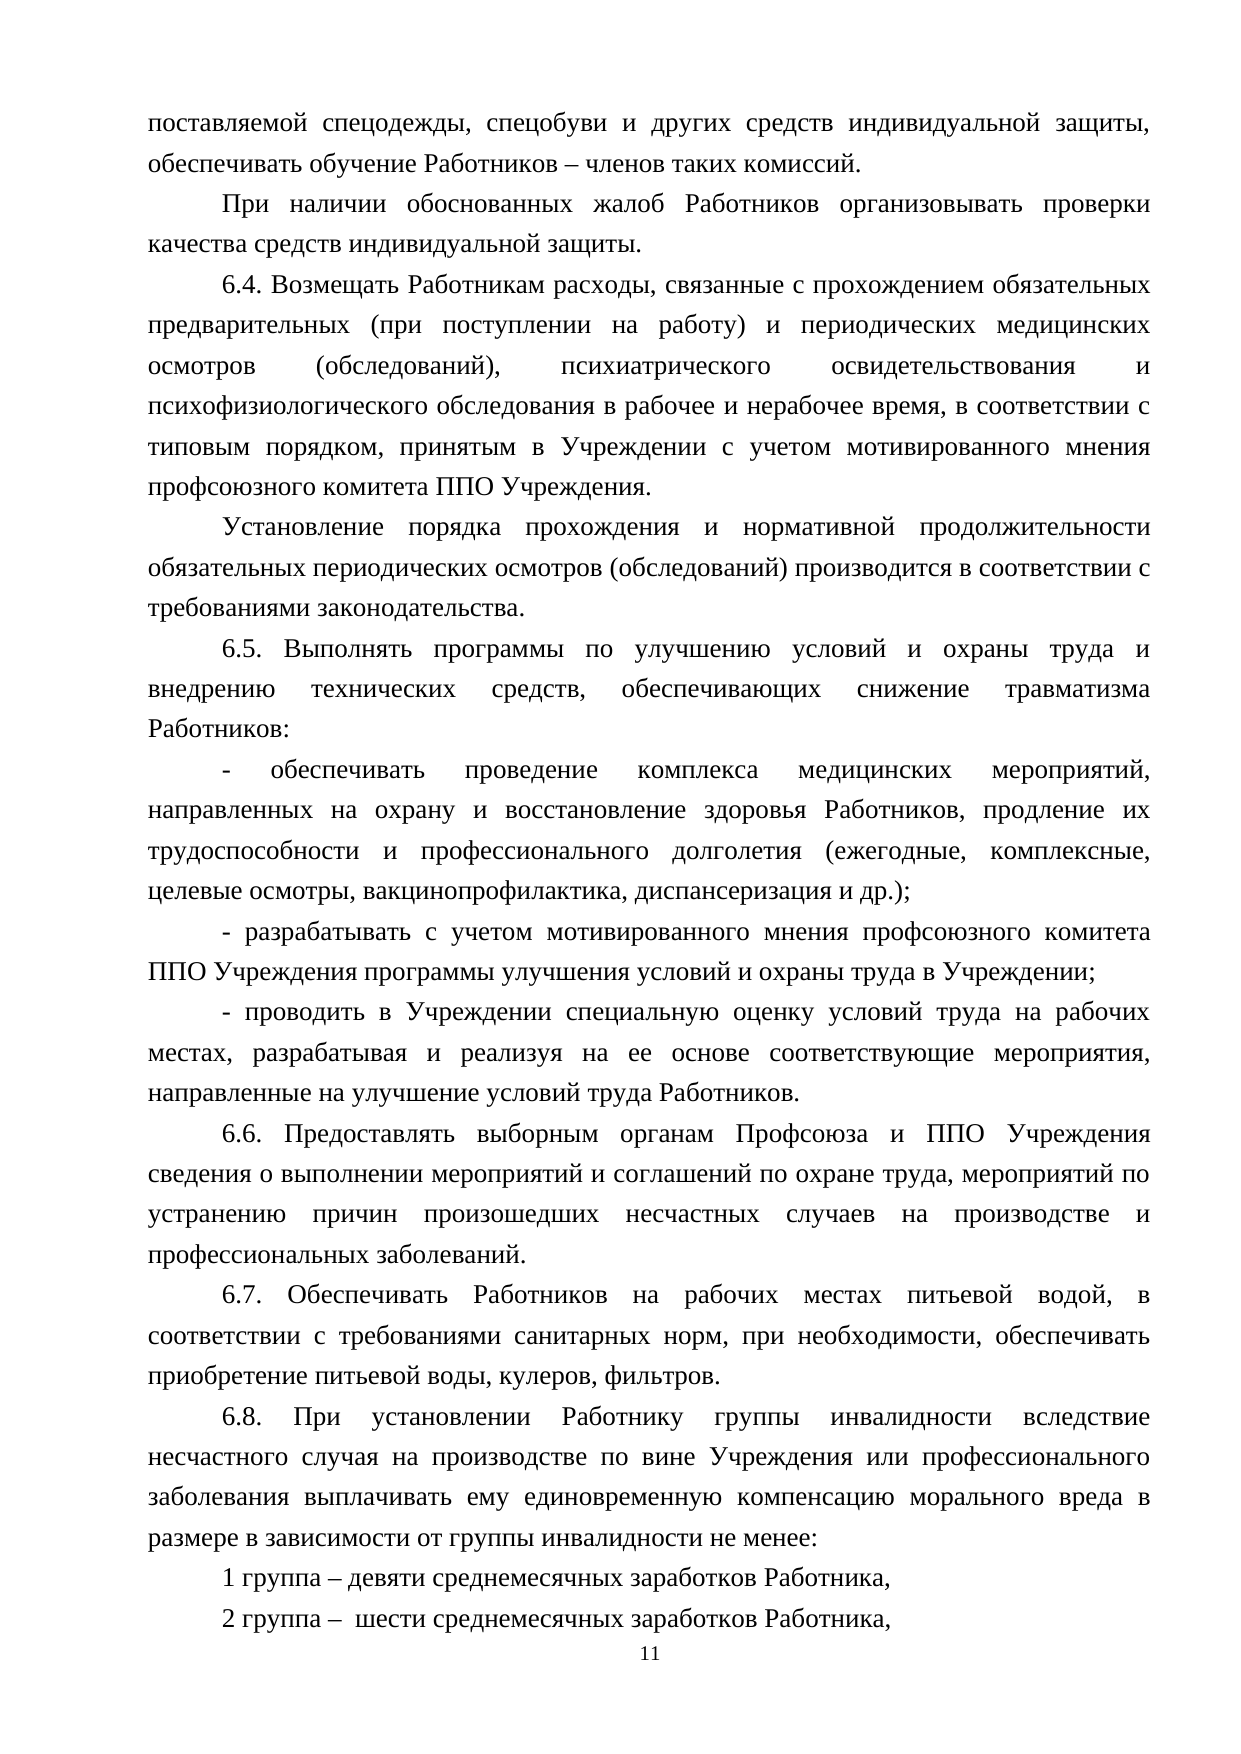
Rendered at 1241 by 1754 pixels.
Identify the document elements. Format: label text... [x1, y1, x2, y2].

text 6.7. Обеспечивать Работников на рабочих местах питьевой водой, в соответствии с требованиями санитарных норм, при необходимости, обеспечивать приобретение питьевой воды, кулеров, фильтров. [148, 1278, 1152, 1390]
text 6.4. Возмещать Работникам расходы, связанные с прохождением обязательных предварительных (при поступлении на работу) и периодических медицинских осмотров (обследований), психиатрического освидетельствования и психофизиологического обследования в рабочее и нерабочее время, в соответствии с типовым порядком, принятым в Учреждении с учетом мотивированного мнения профсоюзного комитета ППО Учреждения. [148, 268, 1152, 501]
text - проводить в Учреждении специальную оценку условий труда на рабочих местах, разрабатывая и реализуя на ее основе соответствующие мероприятия, направленные на улучшение условий труда Работников. [148, 996, 1152, 1107]
text 1 группа – девяти среднемесячных заработков Работника, [148, 1561, 1152, 1592]
text 6.6. Предоставлять выборным органам Профсоюза и ППО Учреждения сведения о выполнении мероприятий и соглашений по охране труда, мероприятий по устранению причин произошедших несчастных случаев на производстве и профессиональных заболеваний. [148, 1117, 1152, 1269]
text 2 группа – шести среднемесячных заработков Работника, [148, 1602, 1152, 1633]
text - разрабатывать с учетом мотивированного мнения профсоюзного комитета ППО Учреждения программы улучшения условий и охраны труда в Учреждении; [148, 915, 1152, 986]
text - обеспечивать проведение комплекса медицинских мероприятий, направленных на охрану и восстановление здоровья Работников, продление их трудоспособности и профессионального долголетия (ежегодные, комплексные, целевые осмотры, вакцинопрофилактика, диспансеризация и др.); [148, 753, 1152, 905]
text 6.5. Выполнять программы по улучшению условий и охраны труда и внедрению технических средств, обеспечивающих снижение травматизма Работников: [148, 632, 1152, 744]
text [148, 106, 1152, 178]
text 6.8. При установлении Работнику группы инвалидности вследствие несчастного случая на производстве по вине Учреждения или профессионального заболевания выплачивать ему единовременную компенсацию морального вреда в размере в зависимости от группы инвалидности не менее: [148, 1400, 1152, 1552]
text Установление порядка прохождения и нормативной продолжительности обязательных периодических осмотров (обследований) производится в соответствии с требованиями законодательства. [148, 511, 1152, 622]
text При наличии обоснованных жалоб Работников организовывать проверки качества средств индивидуальной защиты. [148, 187, 1152, 259]
